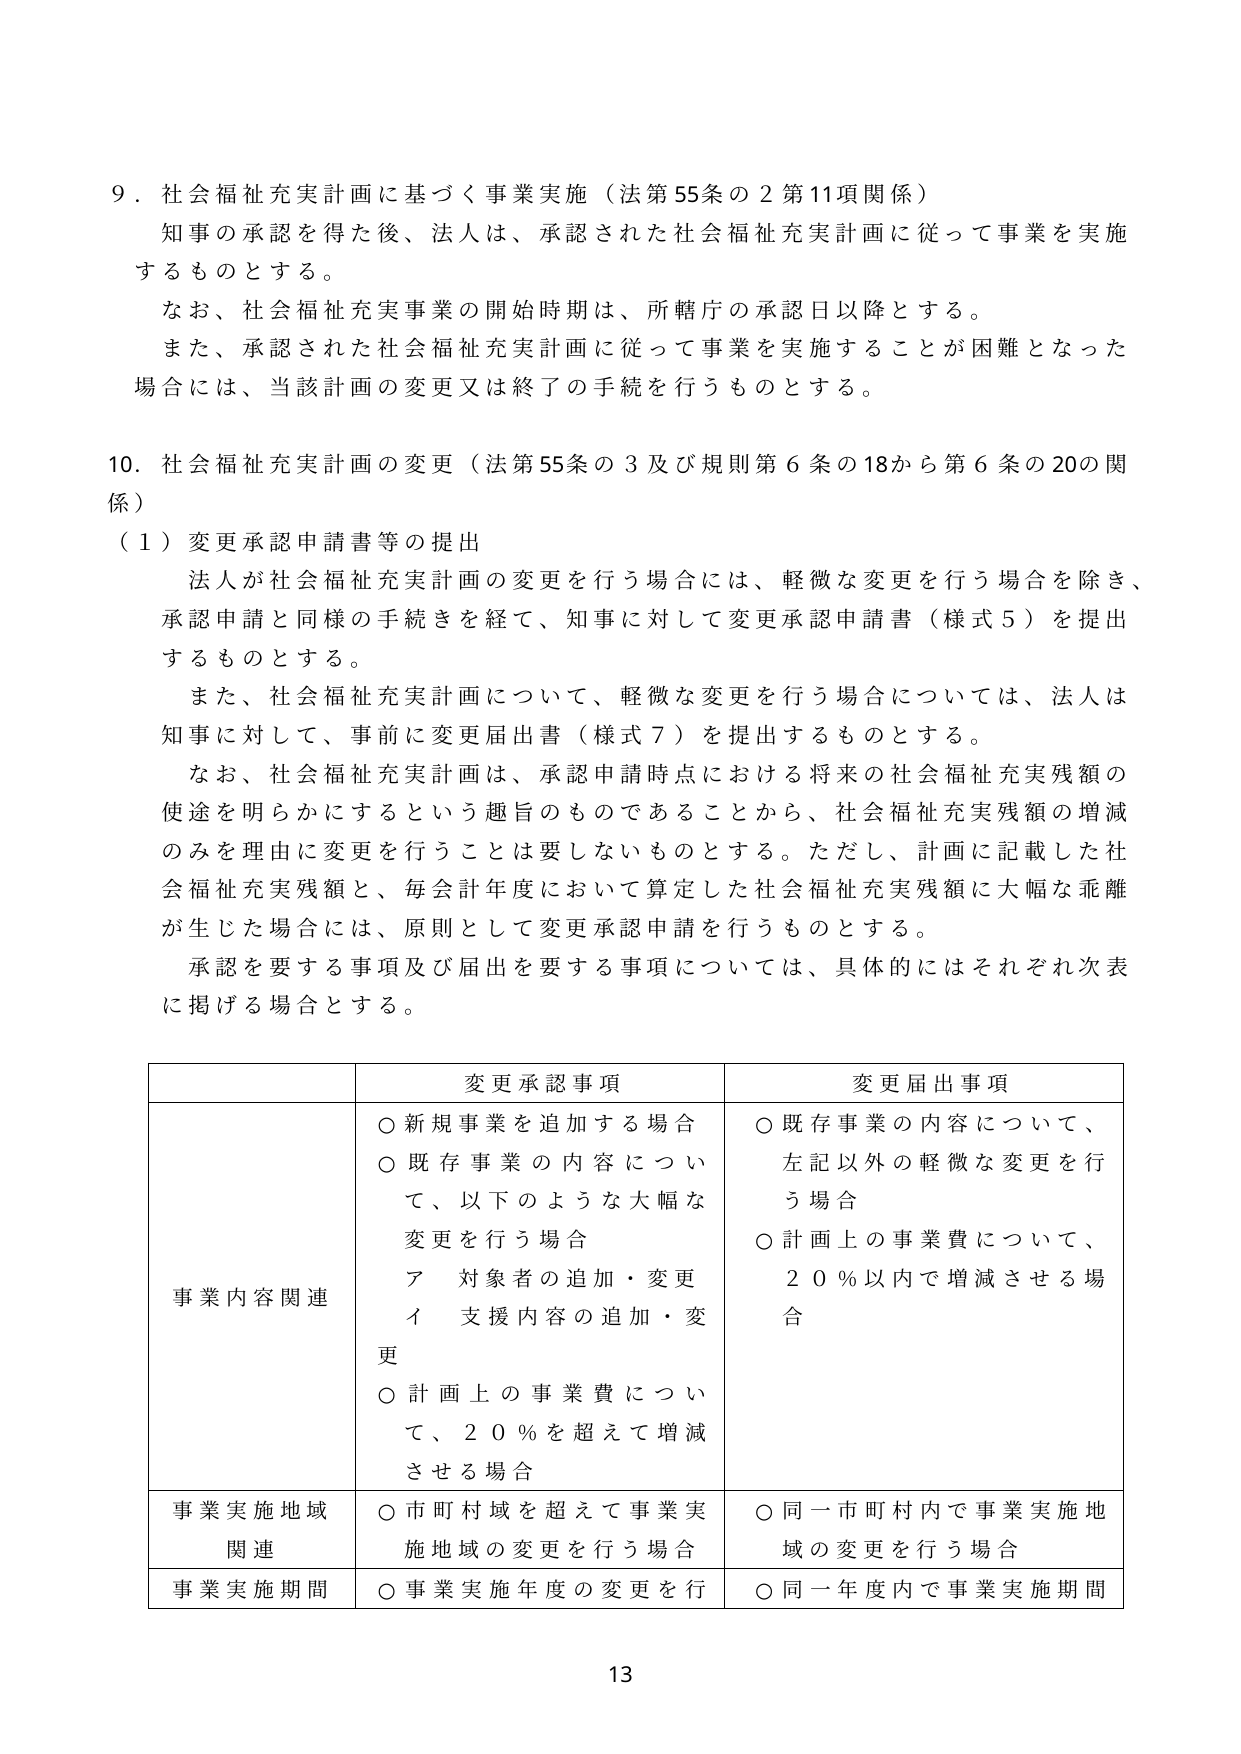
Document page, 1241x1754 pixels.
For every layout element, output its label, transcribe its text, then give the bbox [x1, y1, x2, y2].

table_cell ○同一市町村内で事業実施地域の変更を行う場合 [725, 1491, 1123, 1568]
table_header 変更承認事項 [356, 1064, 724, 1102]
text また、承認された社会福祉充実計画に従って事業を実施することが困難となった場合には、当該計画の変更又は終了の手続を行うものとする。 [131, 328, 1133, 405]
text また、社会福祉充実計画について、軽微な変更を行う場合については、法人は知事に対して、事前に変更届出書（様式７）を提出するものとする。 [155, 676, 1133, 753]
text 承認を要する事項及び届出を要する事項については、具体的にはそれぞれ次表に掲げる場合とする。 [155, 946, 1133, 1024]
table_header 変更届出事項 [725, 1064, 1123, 1102]
text なお、社会福祉充実事業の開始時期は、所轄庁の承認日以降とする。 [107, 289, 1133, 328]
text なお、社会福祉充実計画は、承認申請時点における将来の社会福祉充実残額の使途を明らかにするという趣旨のものであることから、社会福祉充実残額の増減のみを理由に変更を行うことは要しないものとする。ただし、計画に記載した社会福祉充実残額と、毎会計年度において算定した社会福祉充実残額に大幅な乖離が生じた場合には、原則として変更承認申請を行うものとする。 [155, 753, 1133, 946]
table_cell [725, 1569, 1123, 1608]
table_cell ○既存事業の内容について、左記以外の軽微な変更を行う場合 ○計画上の事業費について、２０％以内で増減させる場合 [725, 1103, 1123, 1489]
table_cell ○新規事業を追加する場合 ○既存事業の内容について、以下のような大幅な変更を行う場合 ア 対象者の追加・変更 イ 支援内容の追加・変更 ○計画上の事業費について、２０％を超えて増減させる場合 [356, 1103, 724, 1489]
text （１）変更承認申請書等の提出 [107, 521, 1133, 560]
text 知事の承認を得た後、法人は、承認された社会福祉充実計画に従って事業を実施するものとする。 [131, 212, 1133, 289]
table_cell 事業実施地域関連 [149, 1491, 355, 1568]
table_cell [356, 1569, 724, 1608]
text 10．社会福祉充実計画の変更（法第55条の３及び規則第６条の18から第６条の20の関係） [107, 444, 1133, 521]
table_cell 事業内容関連 [149, 1103, 355, 1489]
table_header [149, 1064, 355, 1102]
table_cell 事業実施期間関連 [149, 1569, 355, 1608]
text ９．社会福祉充実計画に基づく事業実施（法第55条の２第11項関係） [107, 173, 1133, 212]
text 法人が社会福祉充実計画の変更を行う場合には、軽微な変更を行う場合を除き、承認申請と同様の手続きを経て、知事に対して変更承認申請書（様式５）を提出するものとする。 [155, 560, 1133, 676]
table_cell ○市町村域を超えて事業実施地域の変更を行う場合 [356, 1491, 724, 1568]
